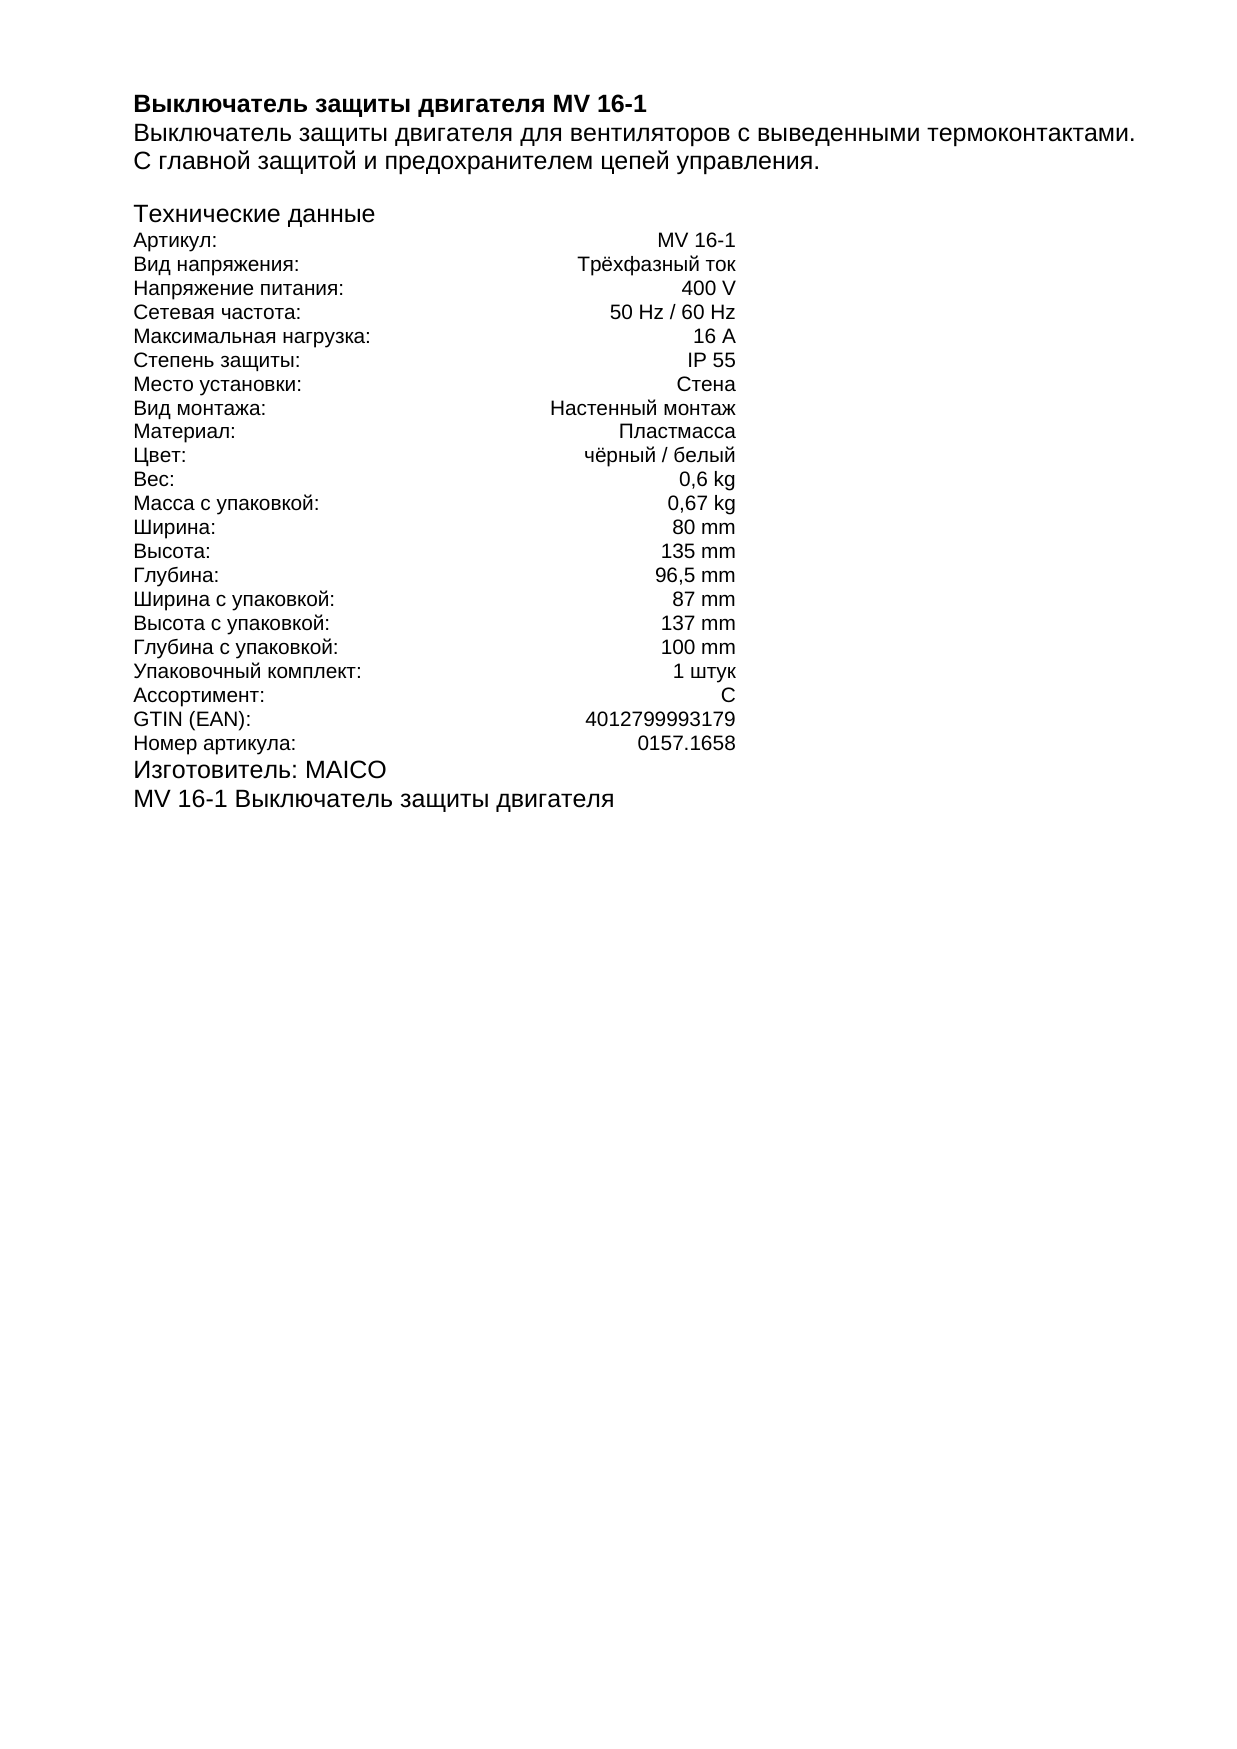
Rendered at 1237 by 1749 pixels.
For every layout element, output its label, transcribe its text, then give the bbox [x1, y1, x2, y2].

text Изготовитель: MAICO [133, 755, 1148, 783]
table_cell Высота: [122, 539, 434, 563]
table_cell Цвет: [122, 443, 434, 467]
table_cell 0157.1658 [434, 731, 747, 755]
table_cell Глубина: [122, 563, 434, 587]
table_cell Ширина с упаковкой: [122, 587, 434, 611]
table_cell Трёхфазный ток [434, 252, 747, 276]
text MV 16-1 Выключатель защиты двигателя [133, 783, 1148, 812]
text Технические данные [133, 199, 1148, 228]
table_cell Упаковочный комплект: [122, 659, 434, 683]
table_cell GTIN (EAN): [122, 707, 434, 731]
table_cell 400 V [434, 276, 747, 299]
table_cell Ширина: [122, 515, 434, 539]
table_cell Глубина с упаковкой: [122, 635, 434, 659]
table_cell 87 mm [434, 587, 747, 611]
table_cell чёрный / белый [434, 443, 747, 467]
table_cell Высота с упаковкой: [122, 611, 434, 635]
table_cell Напряжение питания: [122, 276, 434, 299]
table_cell 137 mm [434, 611, 747, 635]
table_cell Сетевая частота: [122, 300, 434, 323]
table_cell Ассортимент: [122, 683, 434, 707]
table_header MV 16-1 [434, 228, 747, 252]
table_cell 4012799993179 [434, 707, 747, 731]
table_cell Вид монтажа: [122, 395, 434, 419]
table_cell Номер артикула: [122, 731, 434, 755]
table_cell 100 mm [434, 635, 747, 659]
table_cell C [434, 683, 747, 707]
text Выключатель защиты двигателя для вентиляторов с выведенными термоконтактами. [133, 117, 1148, 146]
table_cell Стена [434, 371, 747, 395]
table_cell 0,67 kg [434, 491, 747, 515]
table_cell IP 55 [434, 348, 747, 371]
table_cell 0,6 kg [434, 467, 747, 491]
table_cell Место установки: [122, 371, 434, 395]
table_cell Вес: [122, 467, 434, 491]
table_cell Масса с упаковкой: [122, 491, 434, 515]
table_cell Степень защиты: [122, 348, 434, 371]
table_cell 16 A [434, 324, 747, 347]
table_cell Вид напряжения: [122, 252, 434, 276]
table_cell Пластмасса [434, 419, 747, 443]
text Выключатель защиты двигателя MV 16-1 [133, 89, 1148, 117]
table_cell 96,5 mm [434, 563, 747, 587]
table_cell Настенный монтаж [434, 395, 747, 419]
table_cell 135 mm [434, 539, 747, 563]
table_cell Материал: [122, 419, 434, 443]
table_cell 1 штук [434, 659, 747, 683]
table_cell 80 mm [434, 515, 747, 539]
table_cell Максимальная нагрузка: [122, 324, 434, 347]
table_cell 50 Hz / 60 Hz [434, 300, 747, 323]
table_header Артикул: [122, 228, 434, 252]
text С главной защитой и предохранителем цепей управления. [133, 146, 1148, 175]
